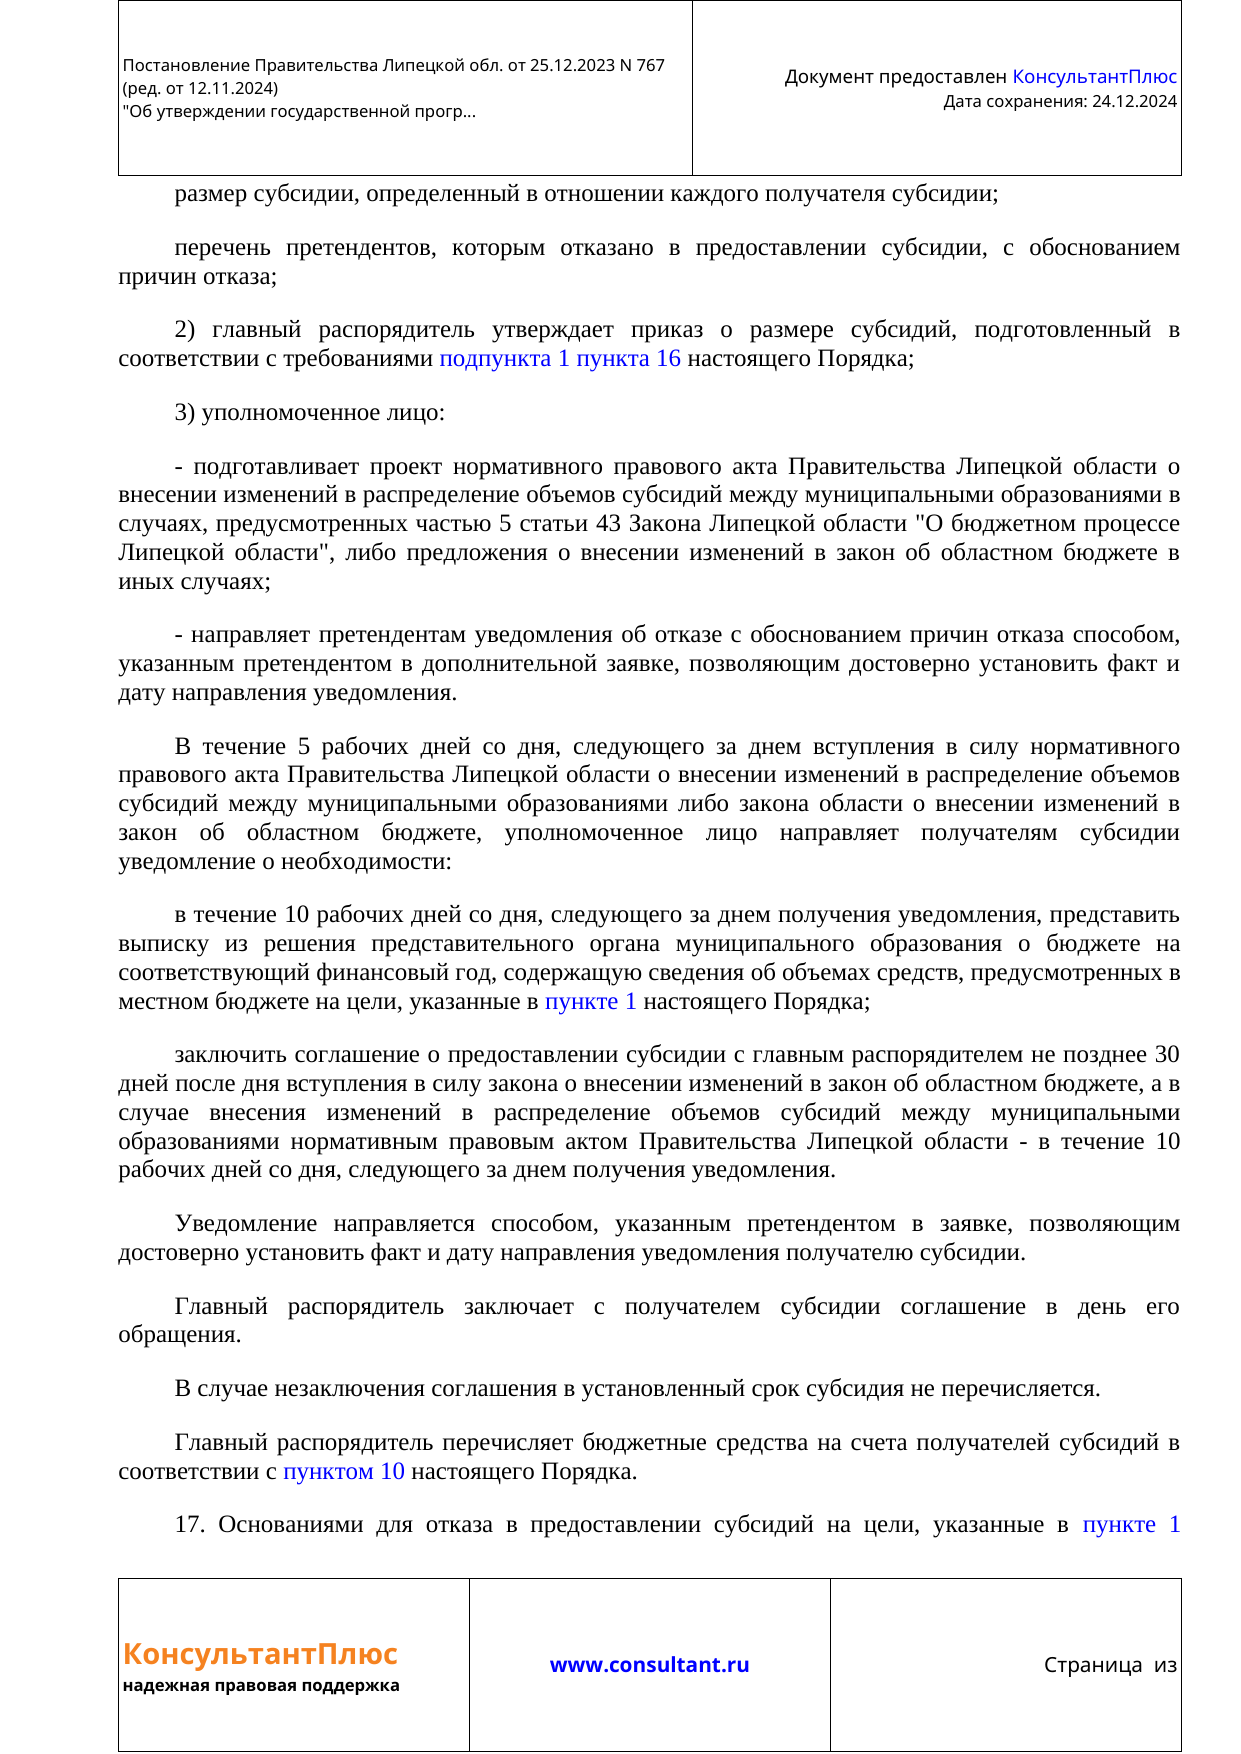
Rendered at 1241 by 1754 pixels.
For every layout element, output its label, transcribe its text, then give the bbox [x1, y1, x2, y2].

text Уведомление направляется способом, указанным претендентом в заявке, позволяющим достоверно установить факт и дату направления уведомления получателю субсидии. [118, 1208, 1181, 1266]
text 2) главный распорядитель утверждает приказ о размере субсидий, подготовленный в соответствии с требованиями подпункта 1 пункта 16 настоящего Порядка; [118, 314, 1181, 372]
text В течение 5 рабочих дней со дня, следующего за днем вступления в силу нормативного правового акта Правительства Липецкой области о внесении изменений в распределение объемов субсидий между муниципальными образованиями либо закона области о внесении изменений в закон об областном бюджете, уполномоченное лицо направляет получателям субсидии уведомление о необходимости: [118, 731, 1181, 874]
text Главный распорядитель перечисляет бюджетные средства на счета получателей субсидий в соответствии с пунктом 10 настоящего Порядка. [118, 1427, 1181, 1484]
text размер субсидии, определенный в отношении каждого получателя субсидии; [118, 178, 1181, 207]
text Главный распорядитель заключает с получателем субсидии соглашение в день его обращения. [118, 1291, 1181, 1348]
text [118, 1509, 1181, 1538]
text заключить соглашение о предоставлении субсидии с главным распорядителем не позднее 30 дней после дня вступления в силу закона о внесении изменений в закон об областном бюджете, а в случае внесения изменений в распределение объемов субсидий между муниципальными образованиями нормативным правовым актом Правительства Липецкой области - в течение 10 рабочих дней со дня, следующего за днем получения уведомления. [118, 1039, 1181, 1183]
text В случае незаключения соглашения в установленный срок субсидия не перечисляется. [118, 1373, 1181, 1402]
text - подготавливает проект нормативного правового акта Правительства Липецкой области о внесении изменений в распределение объемов субсидий между муниципальными образованиями в случаях, предусмотренных частью 5 статьи 43 Закона Липецкой области "О бюджетном процессе Липецкой области", либо предложения о внесении изменений в закон об областном бюджете в иных случаях; [118, 451, 1181, 594]
text - направляет претендентам уведомления об отказе с обоснованием причин отказа способом, указанным претендентом в дополнительной заявке, позволяющим достоверно установить факт и дату направления уведомления. [118, 619, 1181, 706]
text в течение 10 рабочих дней со дня, следующего за днем получения уведомления, представить выписку из решения представительного органа муниципального образования о бюджете на соответствующий финансовый год, содержащую сведения об объемах средств, предусмотренных в местном бюджете на цели, указанные в пункте 1 настоящего Порядка; [118, 899, 1181, 1014]
text перечень претендентов, которым отказано в предоставлении субсидии, с обоснованием причин отказа; [118, 232, 1181, 289]
text 3) уполномоченное лицо: [118, 397, 1181, 426]
